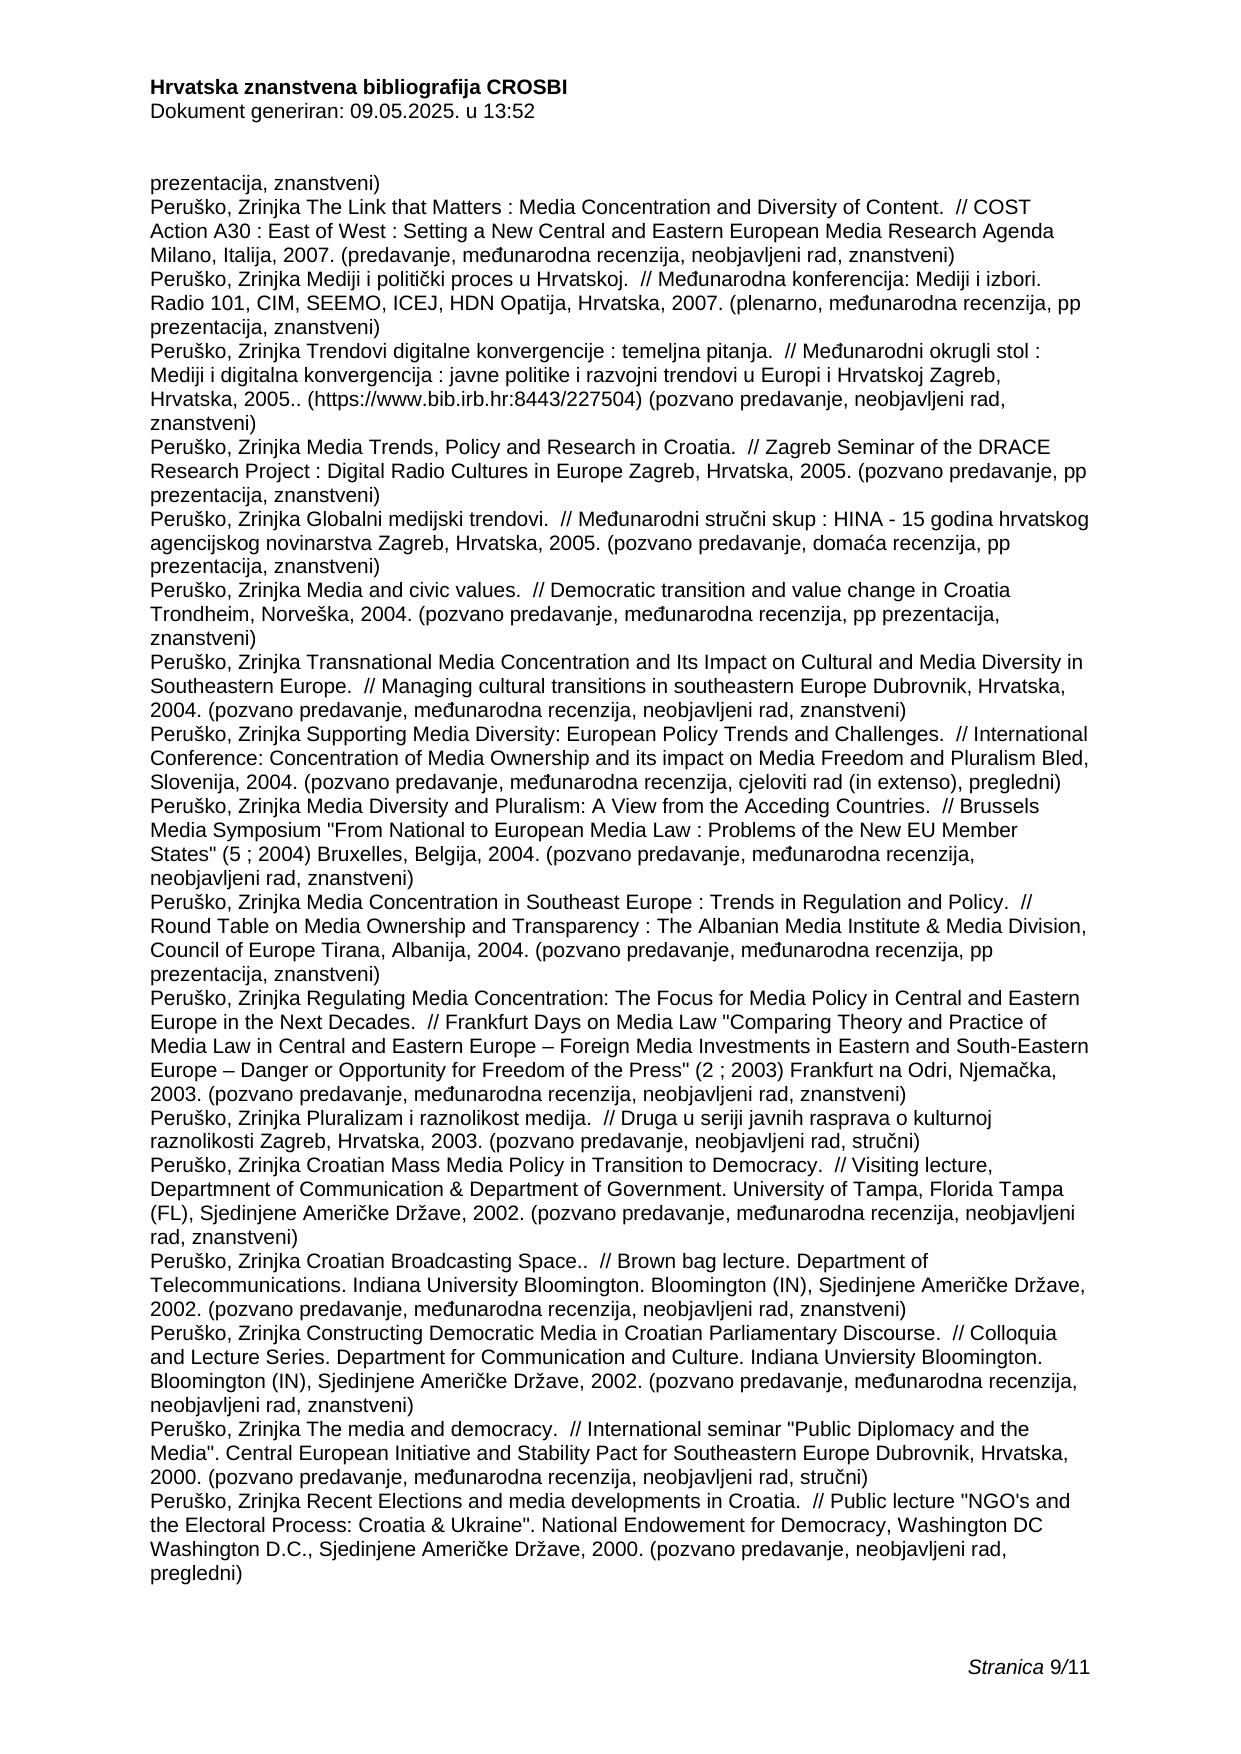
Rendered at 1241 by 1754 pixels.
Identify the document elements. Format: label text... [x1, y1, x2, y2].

text Peruško, Zrinjka [150, 722, 1090, 794]
text Peruško, Zrinjka [150, 890, 1090, 986]
text Peruško, Zrinjka [150, 650, 1090, 722]
text Peruško, Zrinjka [150, 1105, 1090, 1153]
text Peruško, Zrinjka [150, 434, 1090, 506]
text Peruško, Zrinjka [150, 986, 1090, 1105]
text Peruško, Zrinjka [150, 195, 1090, 267]
text Peruško, Zrinjka [150, 578, 1090, 650]
text Peruško, Zrinjka [150, 171, 1090, 195]
text Peruško, Zrinjka [150, 1321, 1090, 1417]
text Peruško, Zrinjka [150, 1417, 1090, 1489]
text Peruško, Zrinjka [150, 794, 1090, 890]
text Peruško, Zrinjka [150, 267, 1090, 339]
text Peruško, Zrinjka [150, 1489, 1090, 1584]
text Peruško, Zrinjka [150, 1153, 1090, 1249]
text Peruško, Zrinjka [150, 339, 1090, 434]
text Peruško, Zrinjka [150, 506, 1090, 578]
text Peruško, Zrinjka [150, 1249, 1090, 1321]
